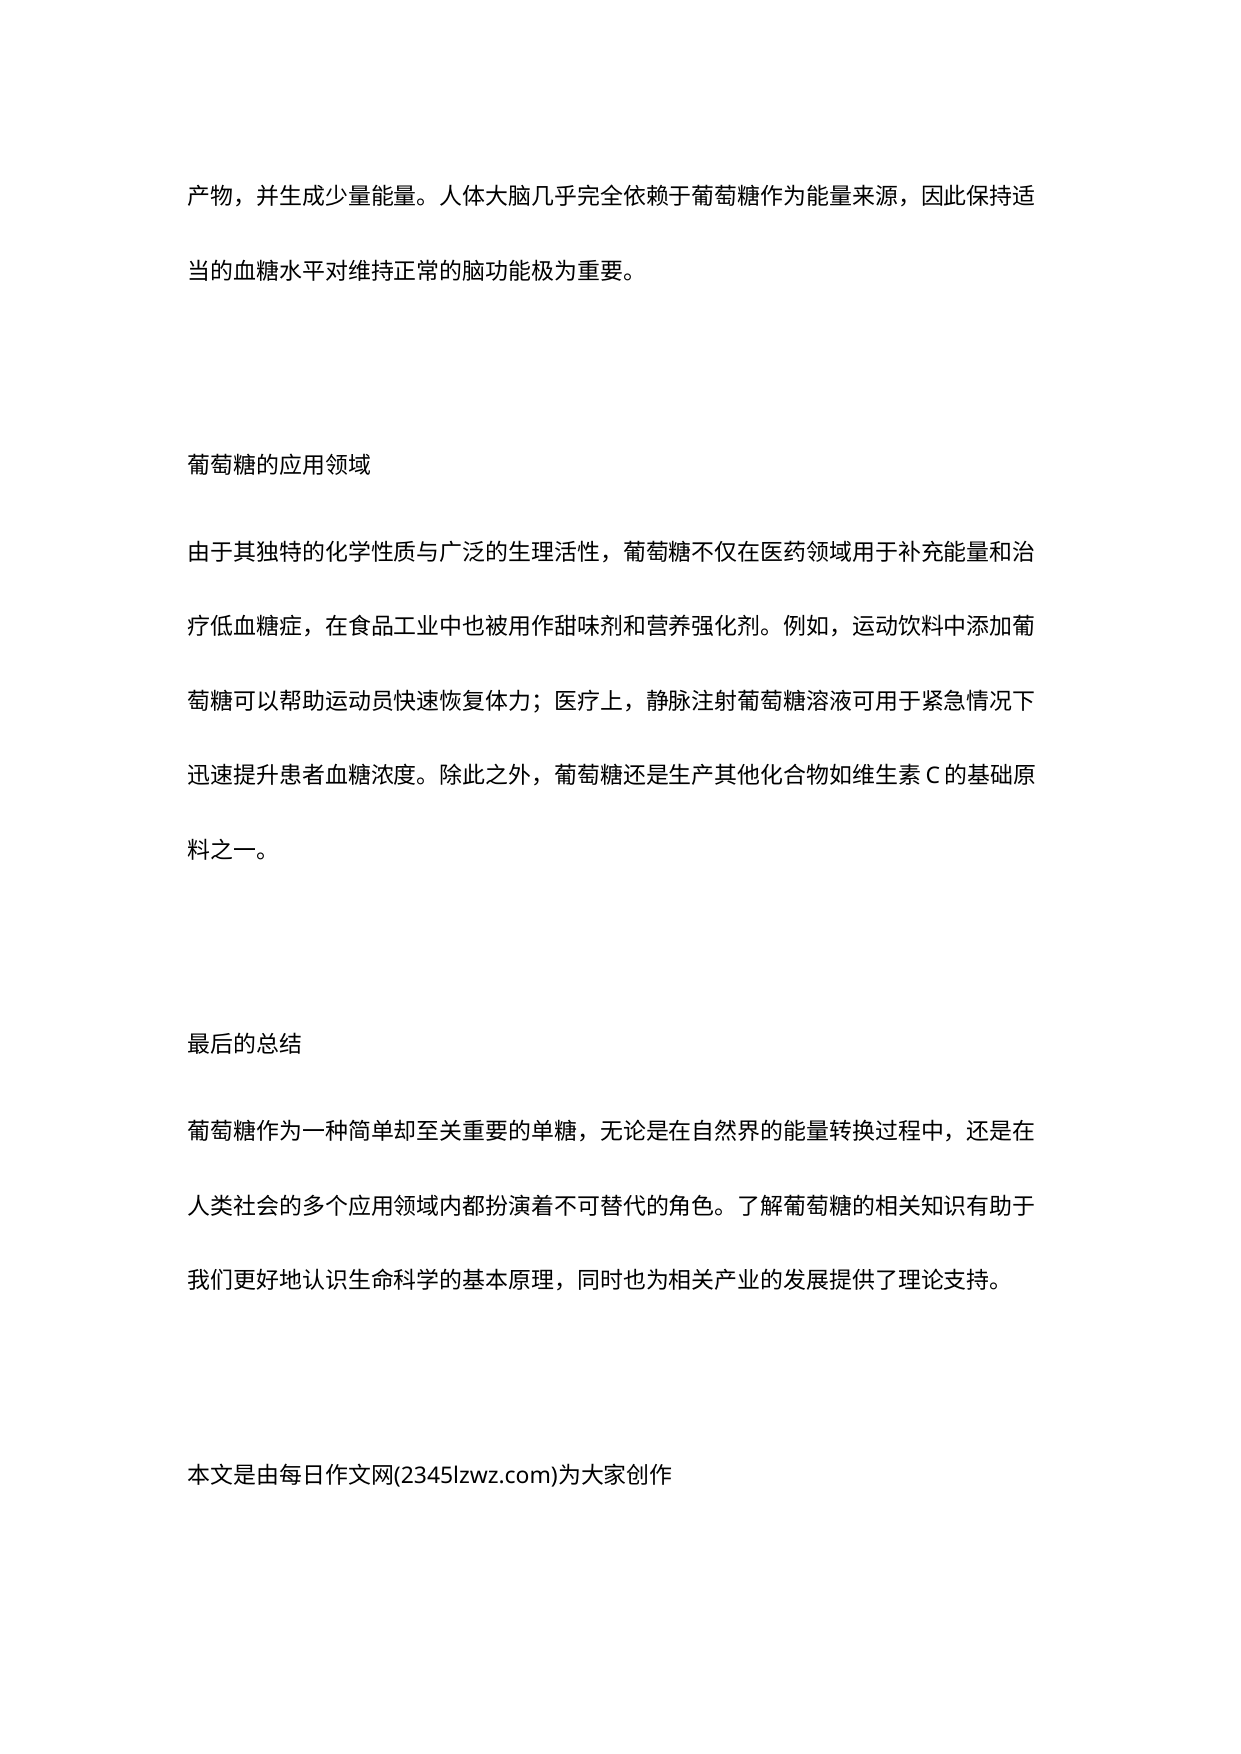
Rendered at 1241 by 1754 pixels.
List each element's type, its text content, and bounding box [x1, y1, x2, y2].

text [187, 162, 1053, 302]
text 葡萄糖的应用领域 [187, 431, 1053, 496]
text 葡萄糖作为一种简单却至关重要的单糖，无论是在自然界的能量转换过程中，还是在人类社会的多个应用领域内都扮演着不可替代的角色。了解葡萄糖的相关知识有助于我们更好地认识生命科学的基本原理，同时也为相关产业的发展提供了理论支持。 [187, 1097, 1053, 1311]
text 本文是由每日作文网(2345lzwz.com)为大家创作 [187, 1441, 1053, 1506]
text 最后的总结 [187, 1011, 1053, 1076]
text 由于其独特的化学性质与广泛的生理活性，葡萄糖不仅在医药领域用于补充能量和治疗低血糖症，在食品工业中也被用作甜味剂和营养强化剂。例如，运动饮料中添加葡萄糖可以帮助运动员快速恢复体力；医疗上，静脉注射葡萄糖溶液可用于紧急情况下迅速提升患者血糖浓度。除此之外，葡萄糖还是生产其他化合物如维生素C的基础原料之一。 [187, 517, 1053, 881]
